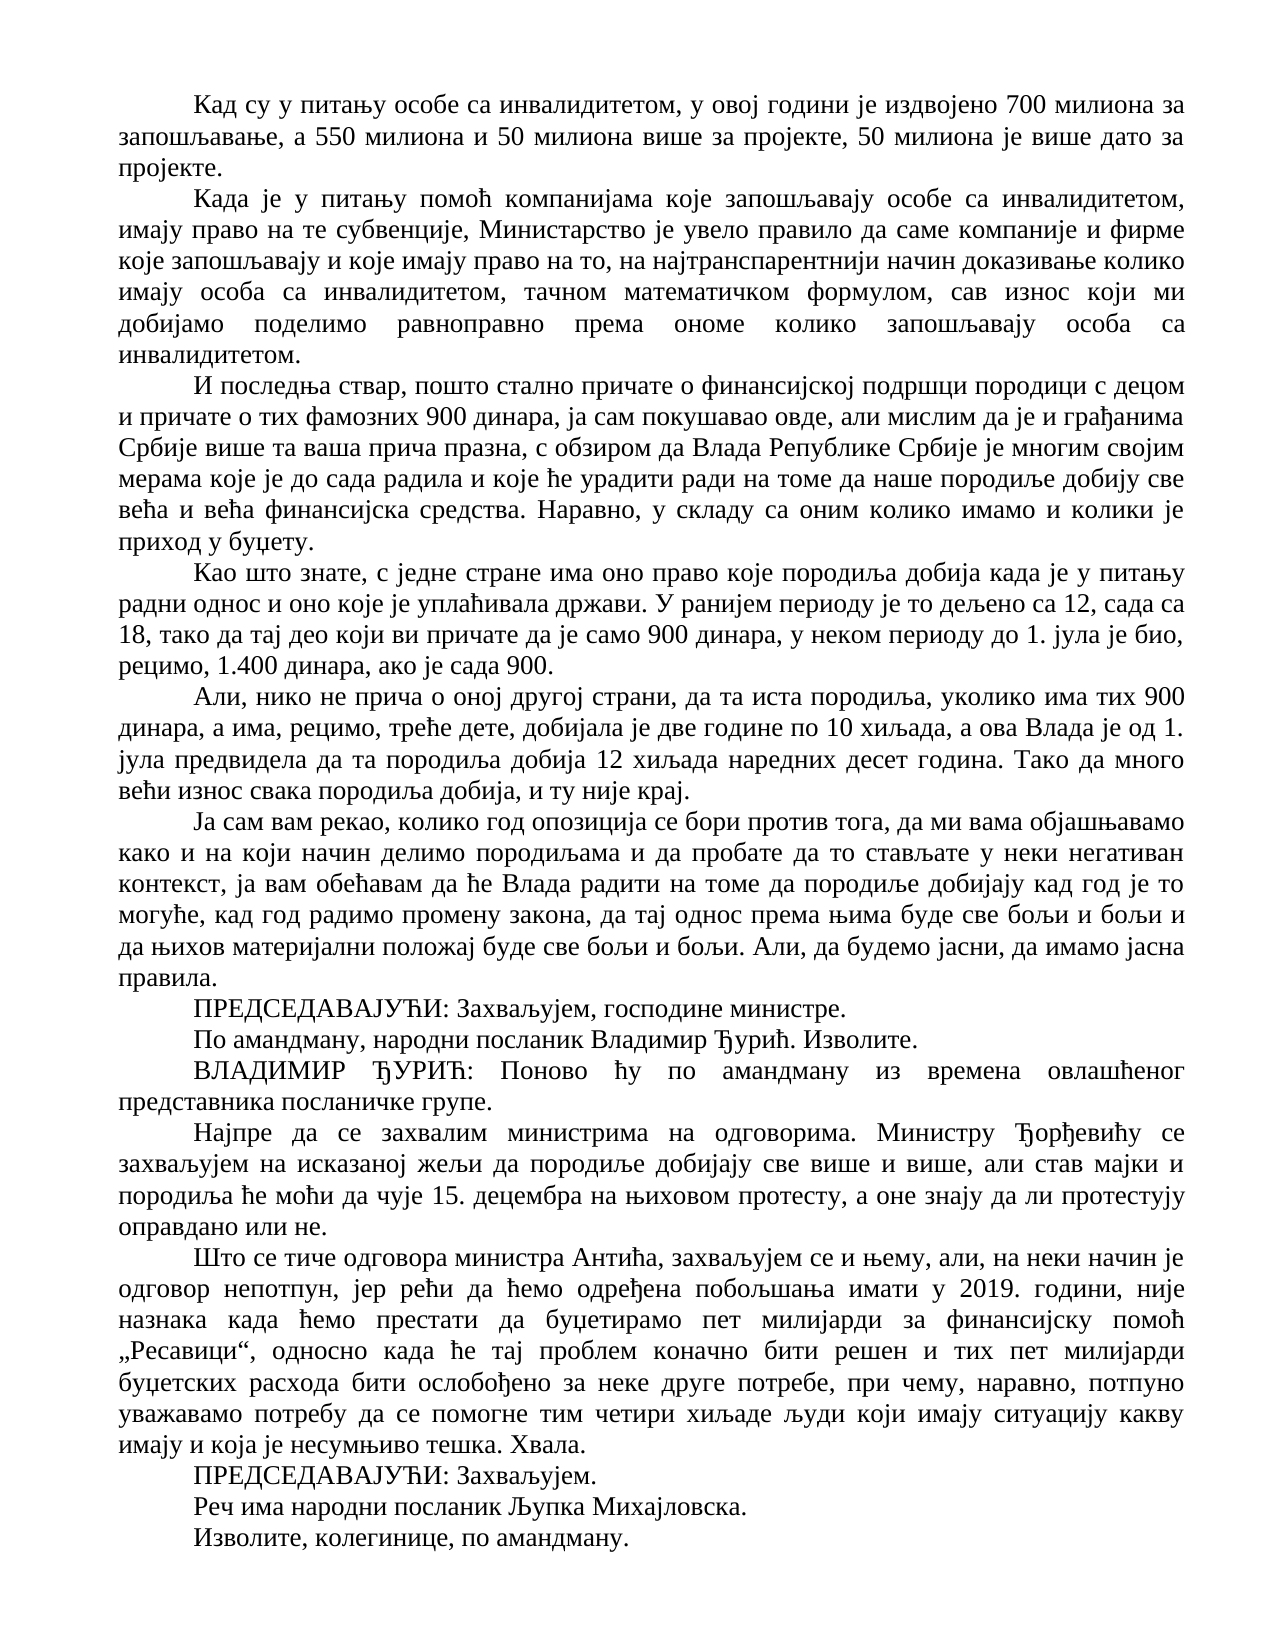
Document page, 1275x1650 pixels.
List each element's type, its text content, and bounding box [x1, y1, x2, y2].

text Најпре да се захвалим министрима на одговорима. Министру Ђорђевићу се захваљујем на исказаној жељи да породиље добијају све више и више, али став мајки и породиља ће моћи да чује 15. децембра на њиховом протесту, а оне знају да ли протестују оправдано или не. [118, 1116, 1186, 1241]
text По амандману, народни посланик Владимир Ђурић. Изволите. [118, 1023, 1186, 1054]
text Реч има народни посланик Љупка Михајловска. [118, 1490, 1186, 1521]
text Кад су у питању особе са инвалидитетом, у овој години је издвојено 700 милиона за запошљавање, а 550 милиона и 50 милиона више за пројекте, 50 милиона је више дато за пројекте. [118, 89, 1186, 182]
text ПРЕДСЕДАВАЈУЋИ: Захваљујем. [118, 1459, 1186, 1490]
text Ја сам вам рекао, колико год опозиција се бори против тога, да ми вама објашњавамо како и на који начин делимо породиљама и да пробате да то стављате у неки негативан контекст, ја вам обећавам да ће Влада радити на томе да породиље добијају кад год је то могуће, кад год радимо промену закона, да тај однос према њима буде све бољи и бољи и да њихов материјални положај буде све бољи и бољи. Али, да будемо јасни, да имамо јасна правила. [118, 805, 1186, 992]
text Као што знате, с једне стране има оно право које породиља добија када је у питању радни однос и оно које је уплаћивала држави. У ранијем периоду је то дељено са 12, сада са 18, тако да тај део који ви причате да је само 900 динара, у неком периоду до 1. јула је био, рецимо, 1.400 динара, ако је сада 900. [118, 556, 1186, 680]
text И последња ствар, пошто стално причате о финансијској подршци породици с децом и причате о тих фамозних 900 динара, ја сам покушавао овде, али мислим да је и грађанима Србије више та ваша прича празна, с обзиром да Влада Републике Србије је многим својим мерама које је до сада радила и које ће урадити ради на томе да наше породиље добију све већа и већа финансијска средства. Наравно, у складу са оним колико имамо и колики је приход у буџету. [118, 369, 1186, 556]
text Када је у питању помоћ компанијама које запошљавају особе са инвалидитетом, имају право на те субвенције, Министарство је увело правило да саме компаније и фирме које запошљавају и које имају право на то, на најтранспарентнији начин доказивање колико имају особа са инвалидитетом, тачном математичком формулом, сав износ који ми добијамо поделимо равноправно према ономе колико запошљавају особа са инвалидитетом. [118, 182, 1186, 369]
text ВЛАДИМИР ЂУРИЋ: Поново ћу по амандману из времена овлашћеног представника посланичке групе. [118, 1054, 1186, 1116]
text Што се тиче одговора министра Антића, захваљујем се и њему, али, на неки начин је одговор непотпун, јер рећи да ћемо одређена побољшања имати у 2019. години, није назнака када ћемо престати да буџетирамо пет милијарди за финансијску помоћ „Ресавици“, односно када ће тај проблем коначно бити решен и тих пет милијарди буџетских расхода бити ослобођено за неке друге потребе, при чему, наравно, потпуно уважавамо потребу да се помогне тим четири хиљаде људи који имају ситуацију какву имају и која је несумњиво тешка. Хвала. [118, 1241, 1186, 1459]
text ПРЕДСЕДАВАЈУЋИ: Захваљујем, господине министре. [118, 992, 1186, 1023]
text Али, нико не прича о оној другој страни, да та иста породиља, уколико има тих 900 динара, а има, рецимо, треће дете, добијала је две године по 10 хиљада, а ова Влада је од 1. јула предвидела да та породиља добија 12 хиљада наредних десет година. Тако да много већи износ свака породиља добија, и ту није крај. [118, 680, 1186, 805]
text Изволите, колегинице, по амандману. [118, 1521, 1186, 1552]
